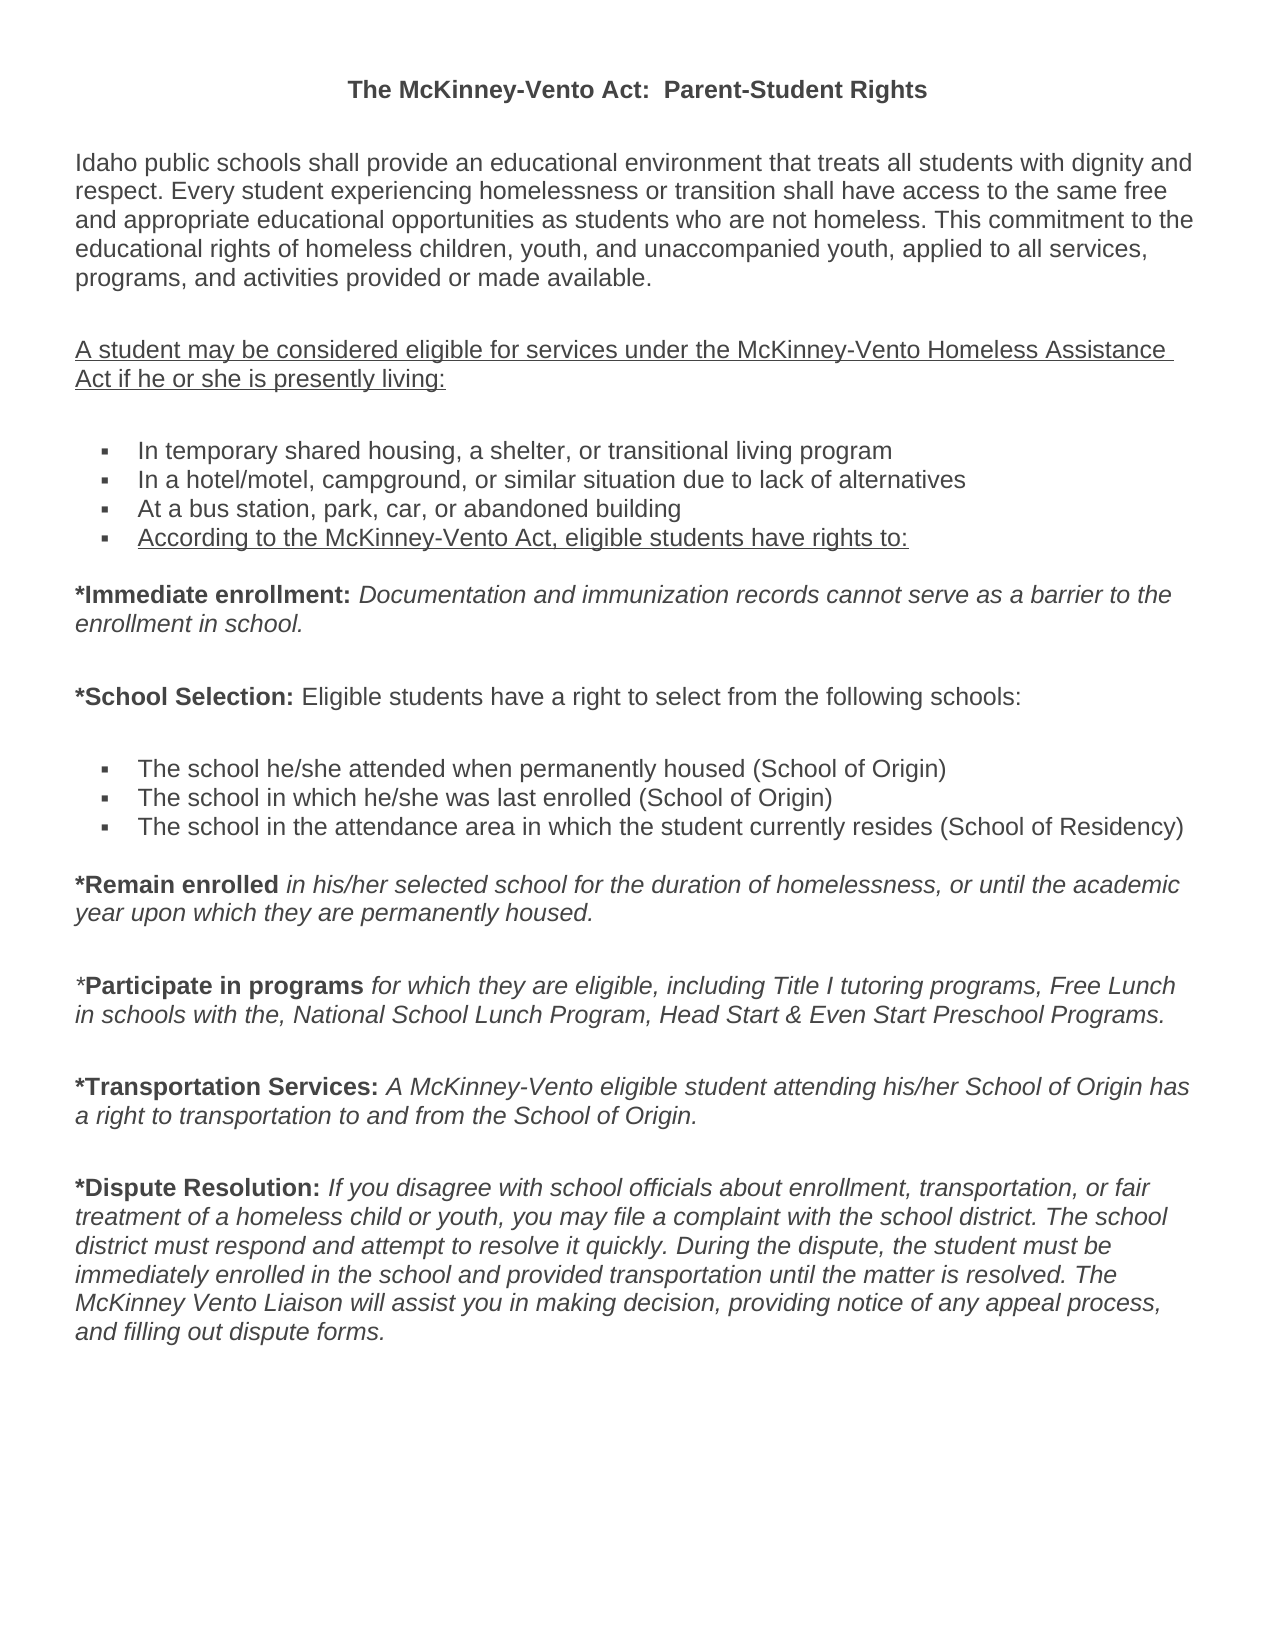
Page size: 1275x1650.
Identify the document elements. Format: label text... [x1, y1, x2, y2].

text *Immediate enrollment: Documentation and immunization records cannot serve as a barrier to the enrollment in school. [75, 580, 1200, 638]
text *Transportation Services: A McKinney-Vento eligible student attending his/her School of Origin has a right to transportation to and from the School of Origin. [75, 1072, 1200, 1129]
list According to the McKinney-Vento Act, eligible students have rights to: [100, 522, 1200, 551]
text *Participate in programs for which they are eligible, including Title I tutoring programs, Free Lunch in schools with the, National School Lunch Program, Head Start & Even Start Preschool Programs. [75, 971, 1200, 1028]
list In a hotel/motel, campground, or similar situation due to lack of alternatives [100, 465, 1200, 494]
list At a bus station, park, car, or abandoned building [100, 494, 1200, 522]
list The school he/she attended when permanently housed (School of Origin) [100, 754, 1200, 783]
text A student may be considered eligible for services under the McKinney-Vento Homeless Assistance Act if he or she is presently living: [75, 335, 1200, 392]
text *Dispute Resolution: If you disagree with school officials about enrollment, transportation, or fair treatment of a homeless child or youth, you may file a complaint with the school district. The school district must respond and attempt to resolve it quickly. During the dispute, the student must be immediately enrolled in the school and provided transportation until the matter is resolved. The McKinney Vento Liaison will assist you in making decision, providing notice of any appeal process, and filling out dispute forms. [75, 1173, 1200, 1346]
text Idaho public schools shall provide an educational environment that treats all students with dignity and respect. Every student experiencing homelessness or transition shall have access to the same free and appropriate educational opportunities as students who are not homeless. This commitment to the educational rights of homeless children, youth, and unaccompanied youth, applied to all services, programs, and activities provided or made available. [75, 147, 1200, 291]
text The McKinney-Vento Act: Parent-Student Rights [75, 75, 1200, 104]
list In temporary shared housing, a shelter, or transitional living program [100, 436, 1200, 465]
text *Remain enrolled in his/her selected school for the duration of homelessness, or until the academic year upon which they are permanently housed. [75, 869, 1200, 927]
list The school in the attendance area in which the student currently resides (School of Residency) [100, 812, 1200, 840]
text *School Selection: Eligible students have a right to select from the following schools: [75, 682, 1200, 710]
list The school in which he/she was last enrolled (School of Origin) [100, 783, 1200, 812]
